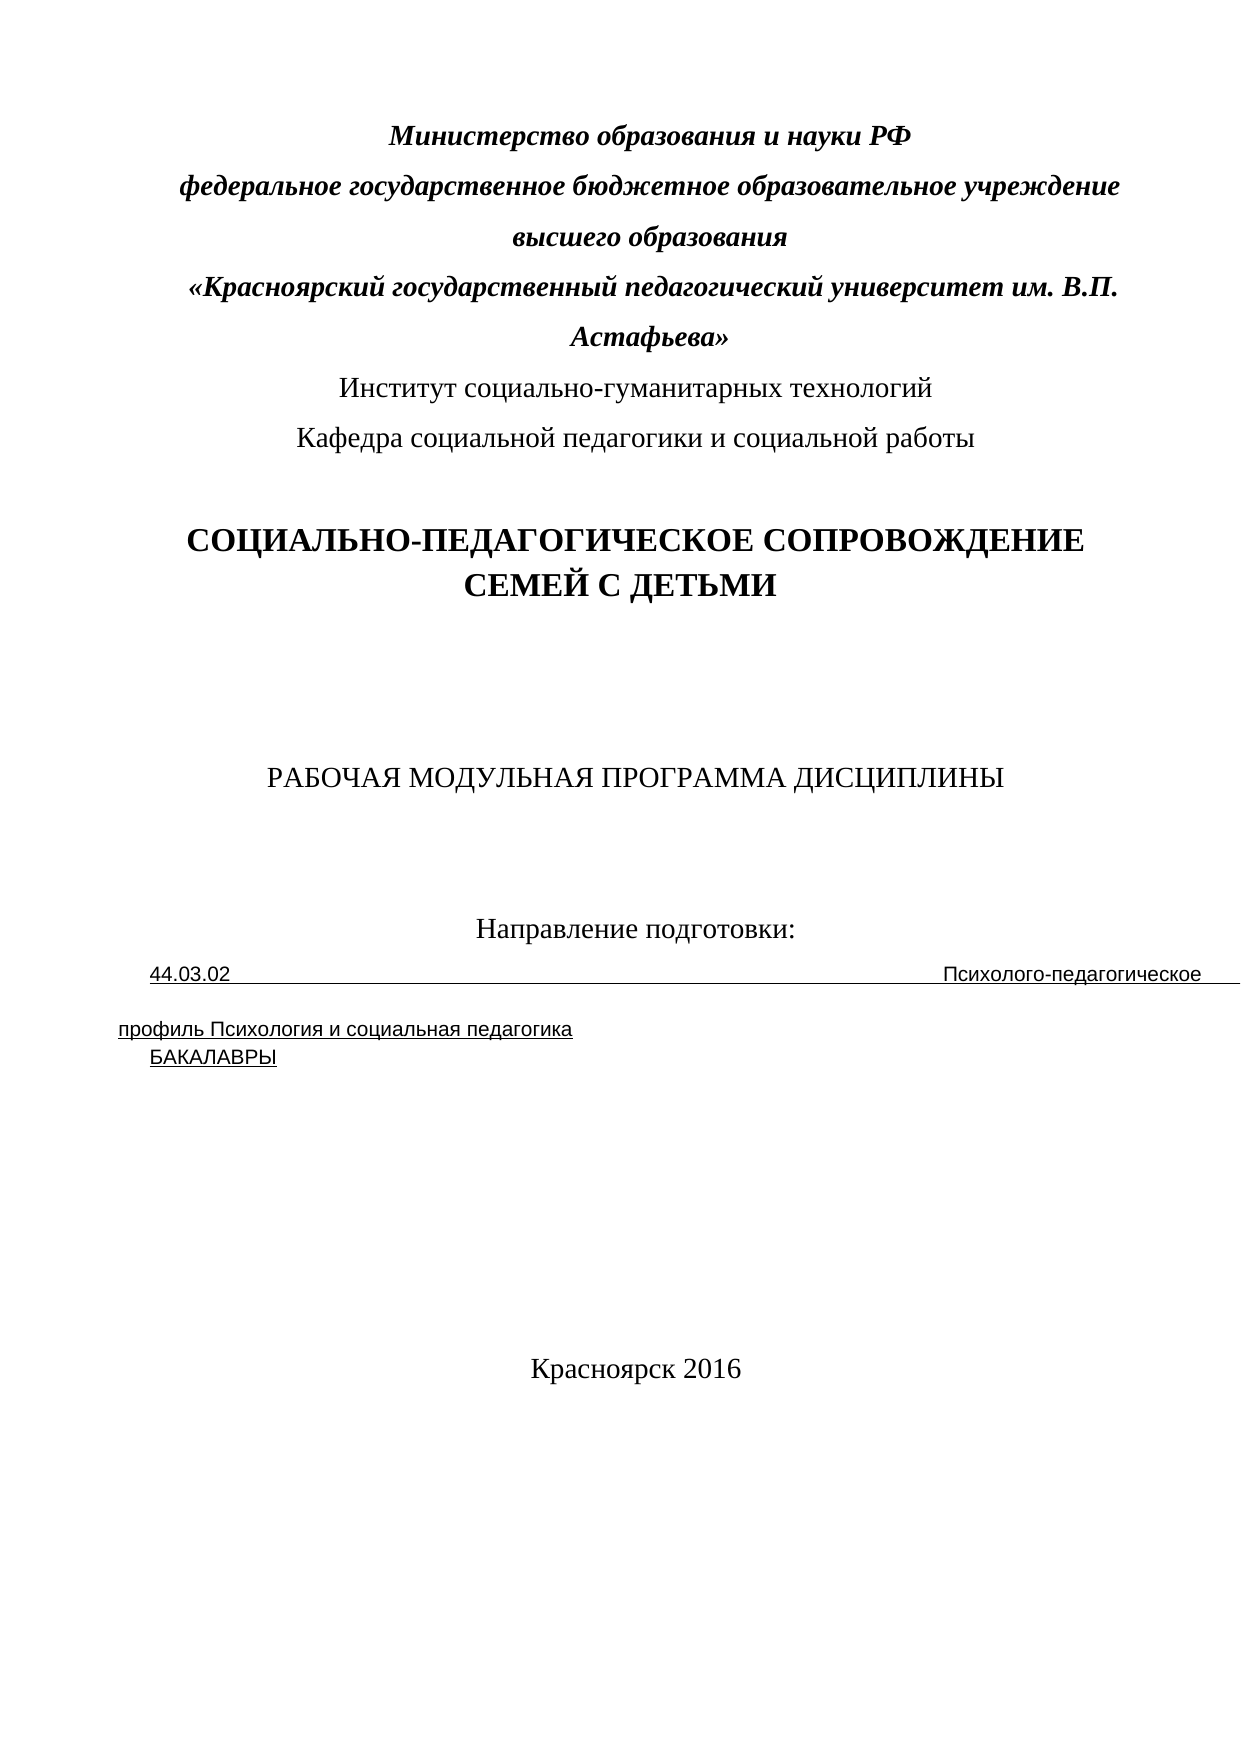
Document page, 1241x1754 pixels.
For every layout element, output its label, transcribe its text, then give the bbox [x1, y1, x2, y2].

text Институт социально-гуманитарных технологий [118, 370, 1122, 403]
text СОЦИАЛЬНО-ПЕДАГОГИЧЕСКОЕ СОПРОВОЖДЕНИЕ СЕМЕЙ С ДЕТЬМИ [118, 521, 1122, 603]
subtitle федеральное государственное бюджетное образовательное учреждение высшего образования [118, 168, 1122, 252]
text Кафедра социальной педагогики и социальной работы [118, 420, 1122, 453]
subtitle Министерство образования и науки РФ [118, 118, 1122, 152]
text Красноярск 2016 [118, 1352, 1122, 1385]
title РАБОЧАЯ МОДУЛЬНАЯ ПРОГРАММА ДИСЦИПЛИНЫ [118, 760, 1122, 794]
table_header 44.03.02 Психолого-педагогическое образование профиль Психология и социальная педагогика БАКАЛАВРЫ [107, 962, 1240, 1100]
text Направление подготовки: [118, 911, 1122, 945]
subtitle «Красноярский государственный педагогический университет им. В.П. Астафьева» [118, 269, 1122, 353]
